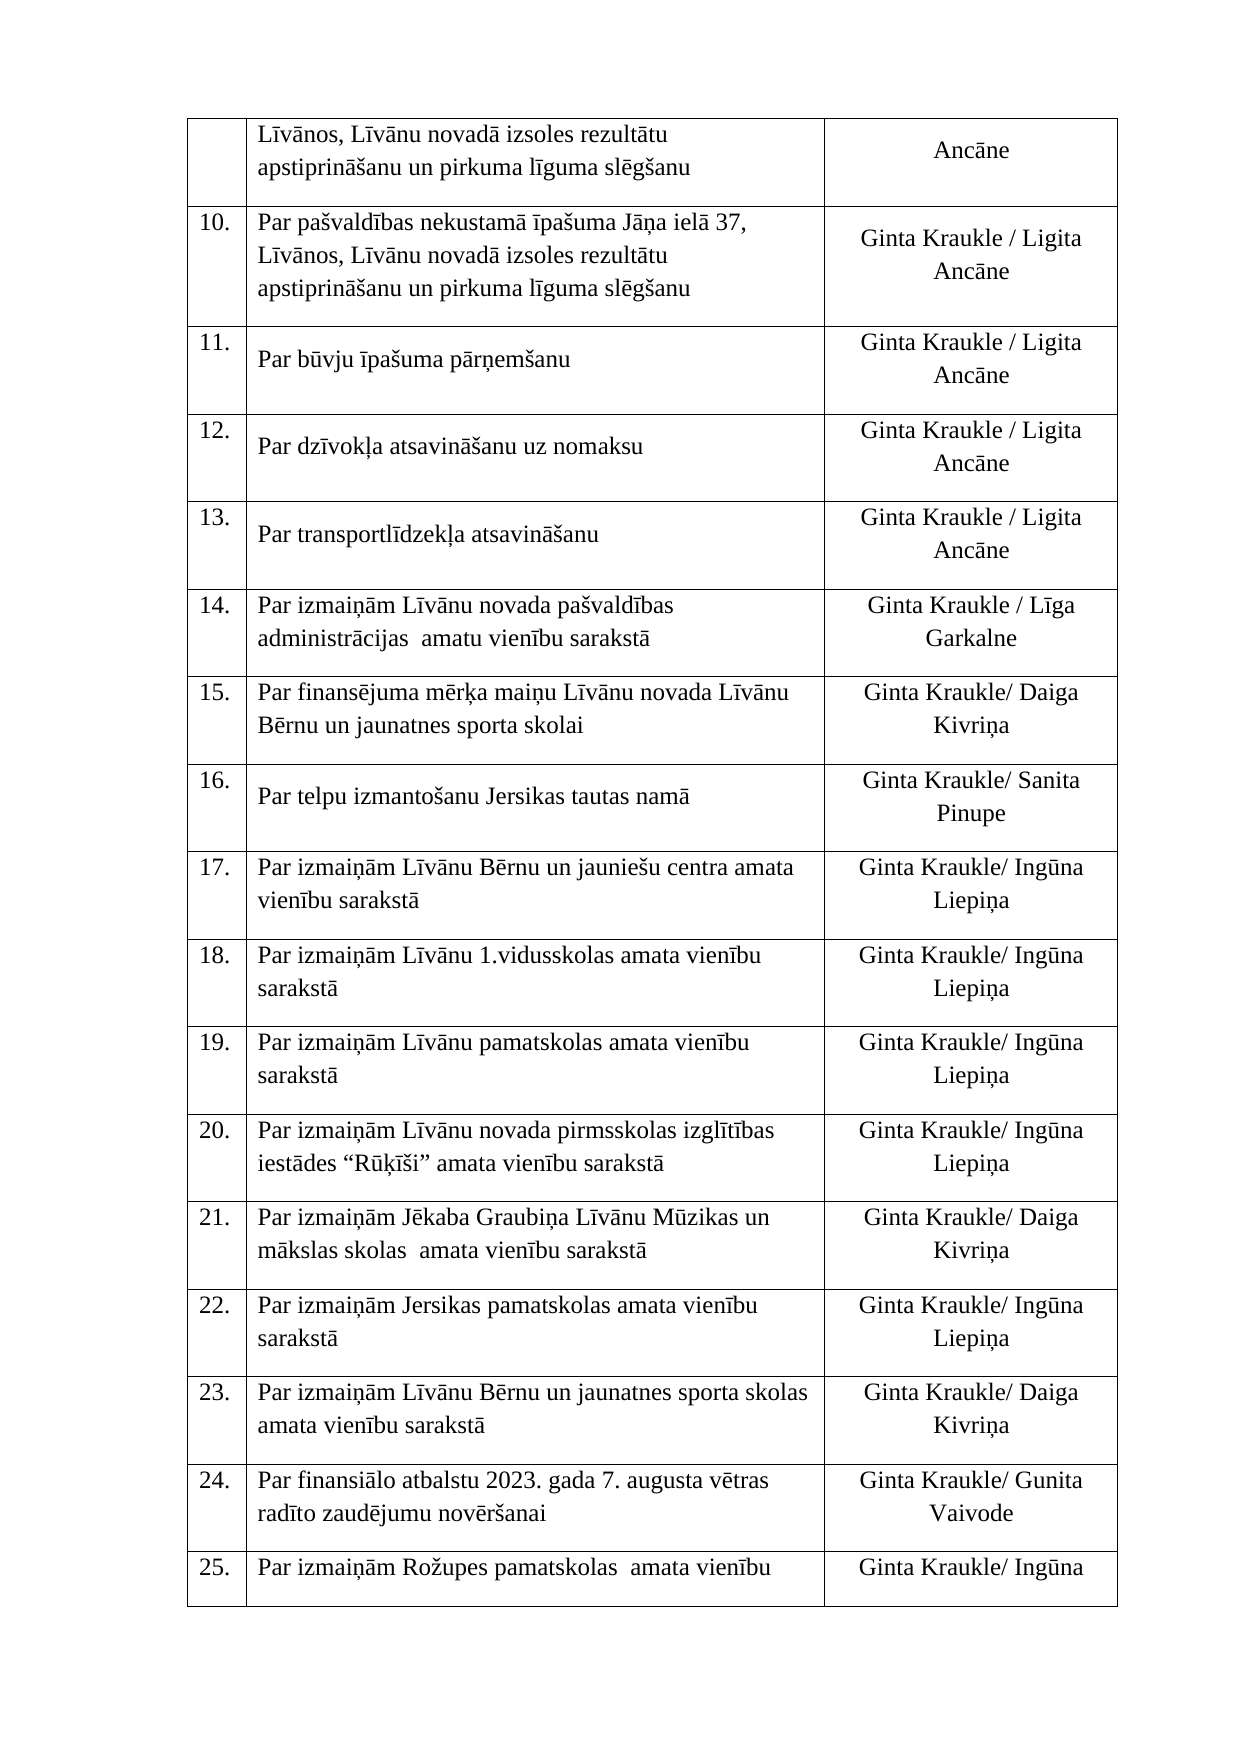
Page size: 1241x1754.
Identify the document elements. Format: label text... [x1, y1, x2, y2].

table_cell Ginta Kraukle/ Sanita Pinupe [825, 765, 1117, 851]
table_cell Par dzīvokļa atsavināšanu uz nomaksu [247, 415, 824, 501]
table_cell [247, 1552, 824, 1606]
table_cell Par pašvaldības nekustamā īpašuma Jāņa ielā 37, Līvānos, Līvānu novadā izsoles rezultātu apstiprināšanu un pirkuma līguma slēgšanu [247, 207, 824, 326]
table_cell Par izmaiņām Jersikas pamatskolas amata vienību sarakstā [247, 1290, 824, 1376]
table_cell Par izmaiņām Līvānu novada pirmsskolas izglītības iestādes “Rūķīši” amata vienību sarakstā [247, 1115, 824, 1201]
table_cell 21. [188, 1202, 246, 1289]
table_cell 25. [188, 1552, 246, 1606]
table_cell Ginta Kraukle/ Daiga Kivriņa [825, 1202, 1117, 1289]
table_cell Par izmaiņām Līvānu Bērnu un jauniešu centra amata vienību sarakstā [247, 852, 824, 939]
table_cell 15. [188, 677, 246, 764]
table_cell 18. [188, 940, 246, 1026]
table_cell 10. [188, 207, 246, 326]
table_cell 22. [188, 1290, 246, 1376]
table_cell Ginta Kraukle / Ligita Ancāne [825, 207, 1117, 326]
table_cell Par izmaiņām Līvānu Bērnu un jaunatnes sporta skolas amata vienību sarakstā [247, 1377, 824, 1464]
table_cell 9. [188, 119, 246, 206]
table_cell Ginta Kraukle / Ligita Ancāne [825, 415, 1117, 501]
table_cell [825, 1552, 1117, 1606]
table_cell Par izmaiņām Līvānu novada pašvaldības administrācijas amatu vienību sarakstā [247, 590, 824, 676]
table_cell Ginta Kraukle/ Ingūna Liepiņa [825, 1115, 1117, 1201]
table_cell Par finansiālo atbalstu 2023. gada 7. augusta vētras radīto zaudējumu novēršanai [247, 1465, 824, 1551]
table_cell Ginta Kraukle / Ligita Ancāne [825, 327, 1117, 414]
table_cell 14. [188, 590, 246, 676]
table_cell Ginta Kraukle/ Daiga Kivriņa [825, 677, 1117, 764]
table_cell Par telpu izmantošanu Jersikas tautas namā [247, 765, 824, 851]
table_cell Ginta Kraukle/ Ingūna Liepiņa [825, 852, 1117, 939]
table_cell Ginta Kraukle/ Gunita Vaivode [825, 1465, 1117, 1551]
table_cell Par būvju īpašuma pārņemšanu [247, 327, 824, 414]
table_cell Ginta Kraukle/ Ingūna Liepiņa [825, 1290, 1117, 1376]
table_cell Par izmaiņām Jēkaba Graubiņa Līvānu Mūzikas un mākslas skolas amata vienību sarakstā [247, 1202, 824, 1289]
table_cell 13. [188, 502, 246, 589]
table_cell 11. [188, 327, 246, 414]
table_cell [247, 119, 824, 206]
table_cell 16. [188, 765, 246, 851]
table_cell Par transportlīdzekļa atsavināšanu [247, 502, 824, 589]
table_cell Par izmaiņām Līvānu 1.vidusskolas amata vienību sarakstā [247, 940, 824, 1026]
table_cell Ginta Kraukle/ Ingūna Liepiņa [825, 940, 1117, 1026]
table_cell Ginta Kraukle / Ligita Ancāne [825, 502, 1117, 589]
table_cell Par izmaiņām Līvānu pamatskolas amata vienību sarakstā [247, 1027, 824, 1114]
table_cell Ginta Kraukle/ Daiga Kivriņa [825, 1377, 1117, 1464]
table_cell 23. [188, 1377, 246, 1464]
table_cell Ginta Kraukle / Līga Garkalne [825, 590, 1117, 676]
table_cell 19. [188, 1027, 246, 1114]
table_cell 24. [188, 1465, 246, 1551]
table_cell 17. [188, 852, 246, 939]
table_cell 20. [188, 1115, 246, 1201]
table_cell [825, 119, 1117, 206]
table_cell Par finansējuma mērķa maiņu Līvānu novada Līvānu Bērnu un jaunatnes sporta skolai [247, 677, 824, 764]
table_cell 12. [188, 415, 246, 501]
table_cell Ginta Kraukle/ Ingūna Liepiņa [825, 1027, 1117, 1114]
